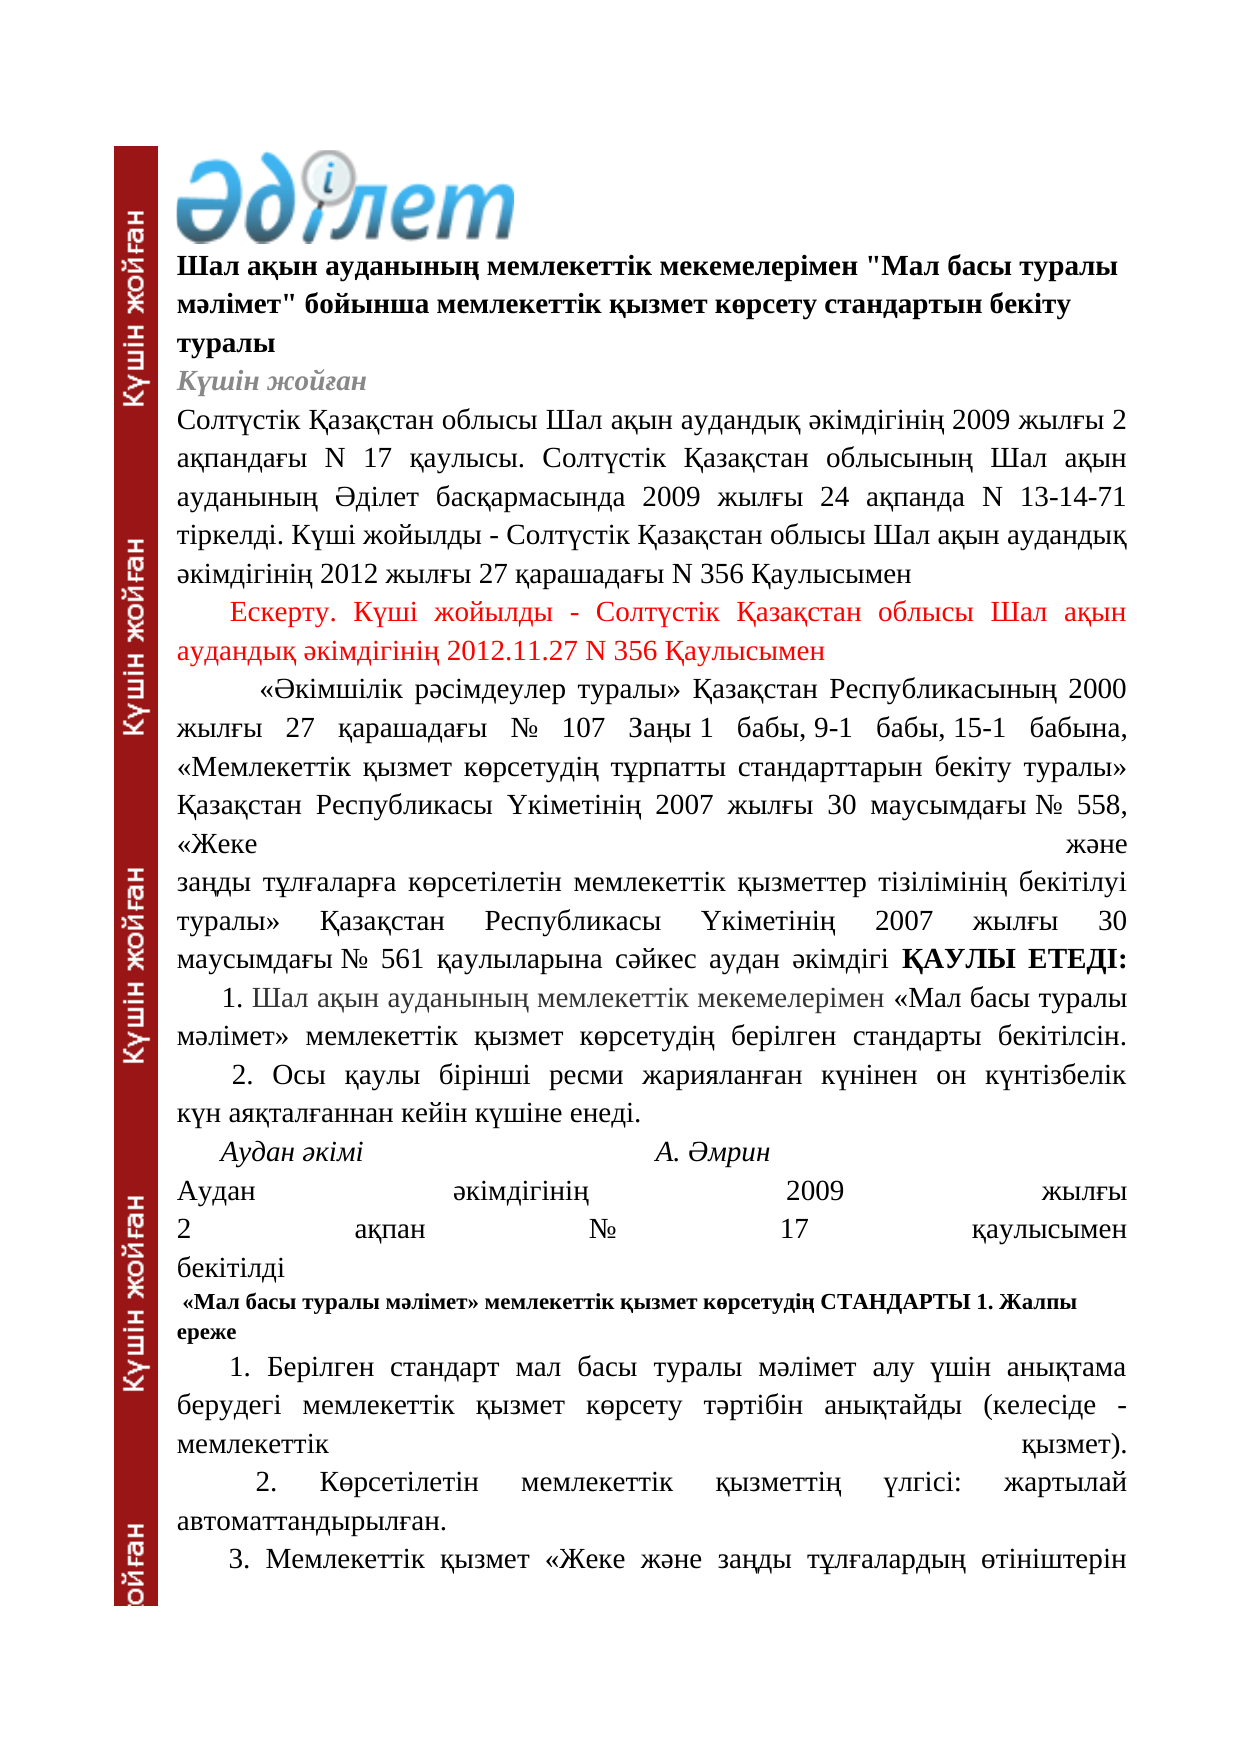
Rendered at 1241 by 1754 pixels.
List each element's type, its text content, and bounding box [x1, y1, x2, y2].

text Шал ақын ауданының мемлекеттік мекемелерімен "Мал басы туралы мәлімет" бойынша мемлекеттік қызмет көрсету стандартын бекіту туралы [112, 248, 1128, 358]
text «Әкімшілік рәсімдеулер туралы» Қазақстан Республикасының 2000 жылғы 27 қарашадағы № 107 Заңы 1 бабы, 9-1 бабы, 15-1 бабына, «Мемлекеттік қызмет көрсетудің тұрпатты стандарттарын бекіту туралы» Қазақстан Республикасы Үкіметінің 2007 жылғы 30 маусымдағы № 558, «Жеке және заңды тұлғаларға көрсетілетін мемлекеттік қызметтер тізілімінің бекітілуі туралы» Қазақстан Республикасы Үкіметінің 2007 жылғы 30 маусымдағы № 561 қаулыларына сәйкес аудан әкімдігі ҚАУЛЫ ЕТЕДІ: 1. Шал ақын ауданының мемлекеттік мекемелерімен «Мал басы туралы мәлімет» мемлекеттік қызмет көрсетудің берілген стандарты бекітілсін. 2. Осы қаулы бірінші ресми жарияланған күнінен он күнтізбелік күн аяқталғаннан кейін күшіне енеді. [112, 672, 1128, 1129]
text «Мал басы туралы мәлімет» мемлекеттік қызмет көрсетудің СТАНДАРТЫ 1. Жалпы ереже [112, 1288, 1128, 1345]
text Солтүстік Қазақстан облысы Шал ақын аудандық әкімдігінің 2009 жылғы 2 ақпандағы N 17 қаулысы. Солтүстік Қазақстан облысының Шал ақын ауданының Әділет басқармасында 2009 жылғы 24 ақпанда N 13-14-71 тіркелді. Күші жойылды - Солтүстік Қазақстан облысы Шал ақын аудандық әкімдігінің 2012 жылғы 27 қарашадағы N 356 Қаулысымен [112, 402, 1128, 589]
text Ескерту. Күші жойылды - Солтүстік Қазақстан облысы Шал ақын аудандық әкімдігінің 2012.11.27 N 356 Қаулысымен [112, 594, 1128, 667]
picture [114, 146, 158, 248]
picture [114, 589, 158, 594]
picture [114, 1283, 158, 1288]
picture [114, 1345, 158, 1349]
picture [114, 397, 158, 402]
picture [114, 667, 158, 672]
text Аудан әкімі А. Әмрин [112, 1134, 1128, 1168]
text Аудан әкімдігінің 2009 жылғы 2 ақпан № 17 қаулысымен бекітілді [112, 1173, 1128, 1283]
picture [114, 1129, 158, 1134]
picture [176, 150, 515, 244]
picture [114, 1168, 158, 1173]
text Күшін жойған [112, 363, 1128, 397]
picture [114, 358, 158, 363]
picture [114, 1575, 158, 1606]
